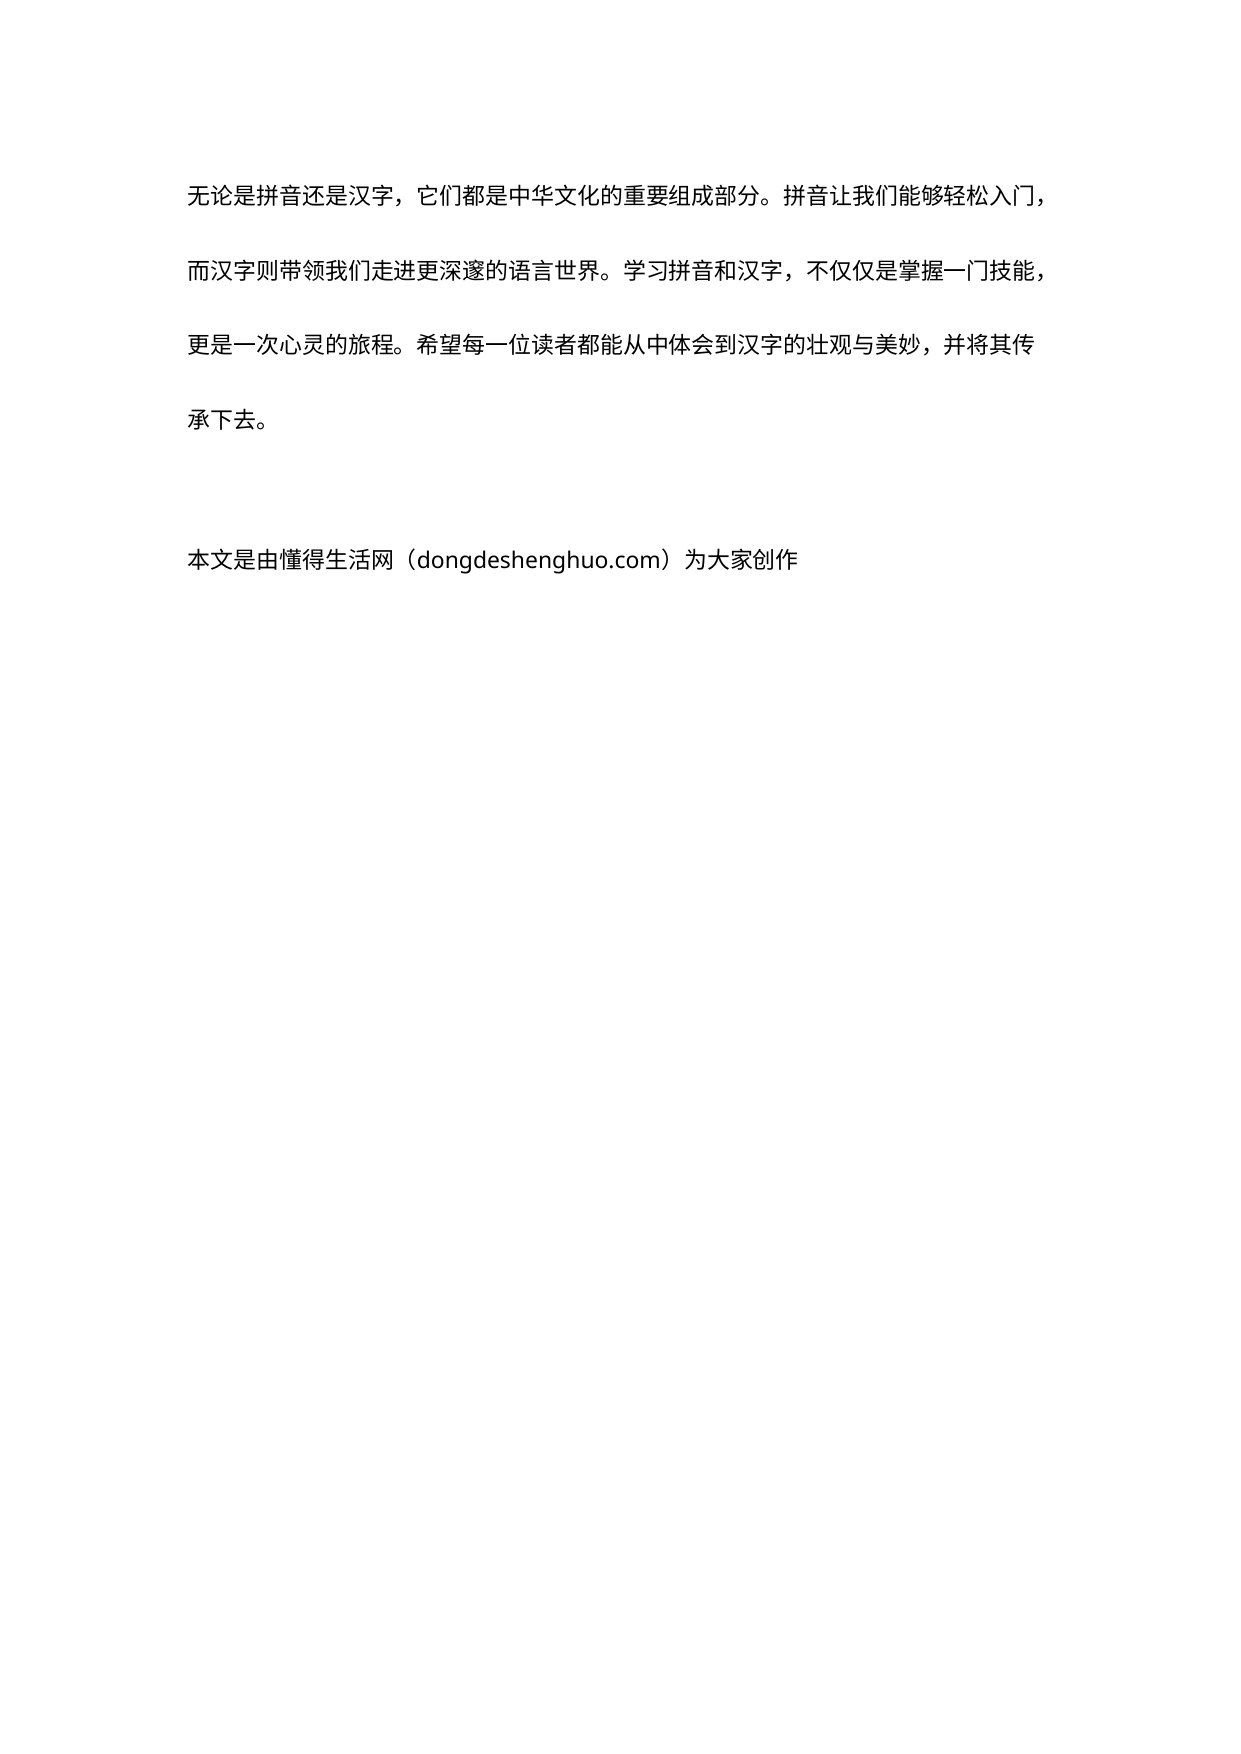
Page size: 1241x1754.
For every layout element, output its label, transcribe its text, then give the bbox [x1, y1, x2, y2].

text 本文是由懂得生活网（dongdeshenghuo.com）为大家创作 [187, 526, 1053, 591]
text 无论是拼音还是汉字，它们都是中华文化的重要组成部分。拼音让我们能够轻松入门，而汉字则带领我们走进更深邃的语言世界。学习拼音和汉字，不仅仅是掌握一门技能，更是一次心灵的旅程。希望每一位读者都能从中体会到汉字的壮观与美妙，并将其传承下去。 [187, 162, 1053, 451]
